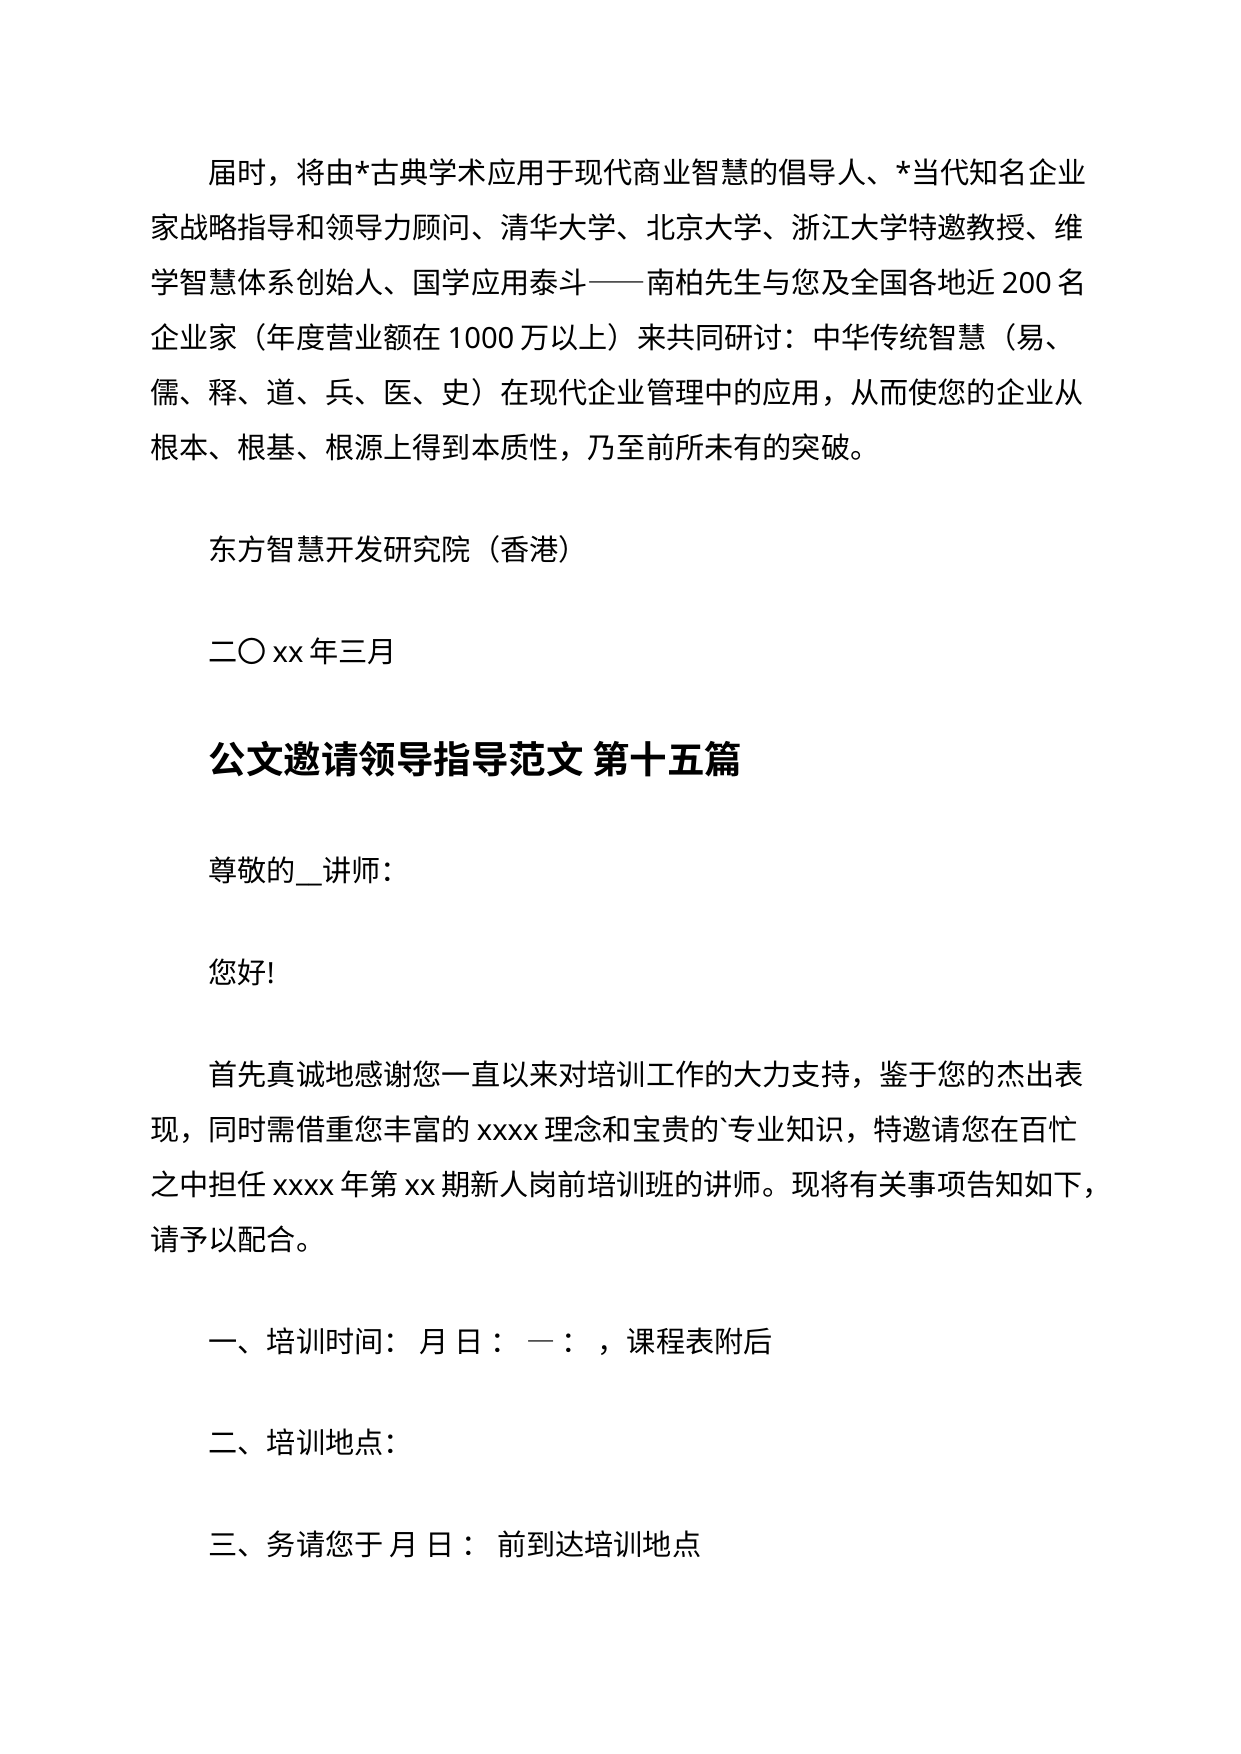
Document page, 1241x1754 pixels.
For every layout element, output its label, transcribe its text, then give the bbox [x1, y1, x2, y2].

text 三、务请您于 月 日 ： 前到达培训地点 [150, 1522, 1090, 1564]
text 届时，将由*古典学术应用于现代商业智慧的倡导人、*当代知名企业家战略指导和领导力顾问、清华大学、北京大学、浙江大学特邀教授、维学智慧体系创始人、国学应用泰斗——南柏先生与您及全国各地近200名企业家（年度营业额在1000万以上）来共同研讨：中华传统智慧（易、儒、释、道、兵、医、史）在现代企业管理中的应用，从而使您的企业从根本、根基、根源上得到本质性，乃至前所未有的突破。 [150, 150, 1090, 467]
text 二〇xx年三月 [150, 628, 1090, 671]
text 尊敬的__讲师： [150, 848, 1090, 890]
text 您好! [150, 950, 1090, 992]
text 公文邀请领导指导范文 第十五篇 [150, 730, 1090, 784]
text 一、培训时间： 月 日 ： — ： ，课程表附后 [150, 1318, 1090, 1361]
text 首先真诚地感谢您一直以来对培训工作的大力支持，鉴于您的杰出表现，同时需借重您丰富的xxxx理念和宝贵的`专业知识，特邀请您在百忙之中担任xxxx年第xx期新人岗前培训班的讲师。现将有关事项告知如下，请予以配合。 [150, 1052, 1090, 1259]
text 东方智慧开发研究院（香港） [150, 527, 1090, 569]
text 二、培训地点： [150, 1420, 1090, 1462]
